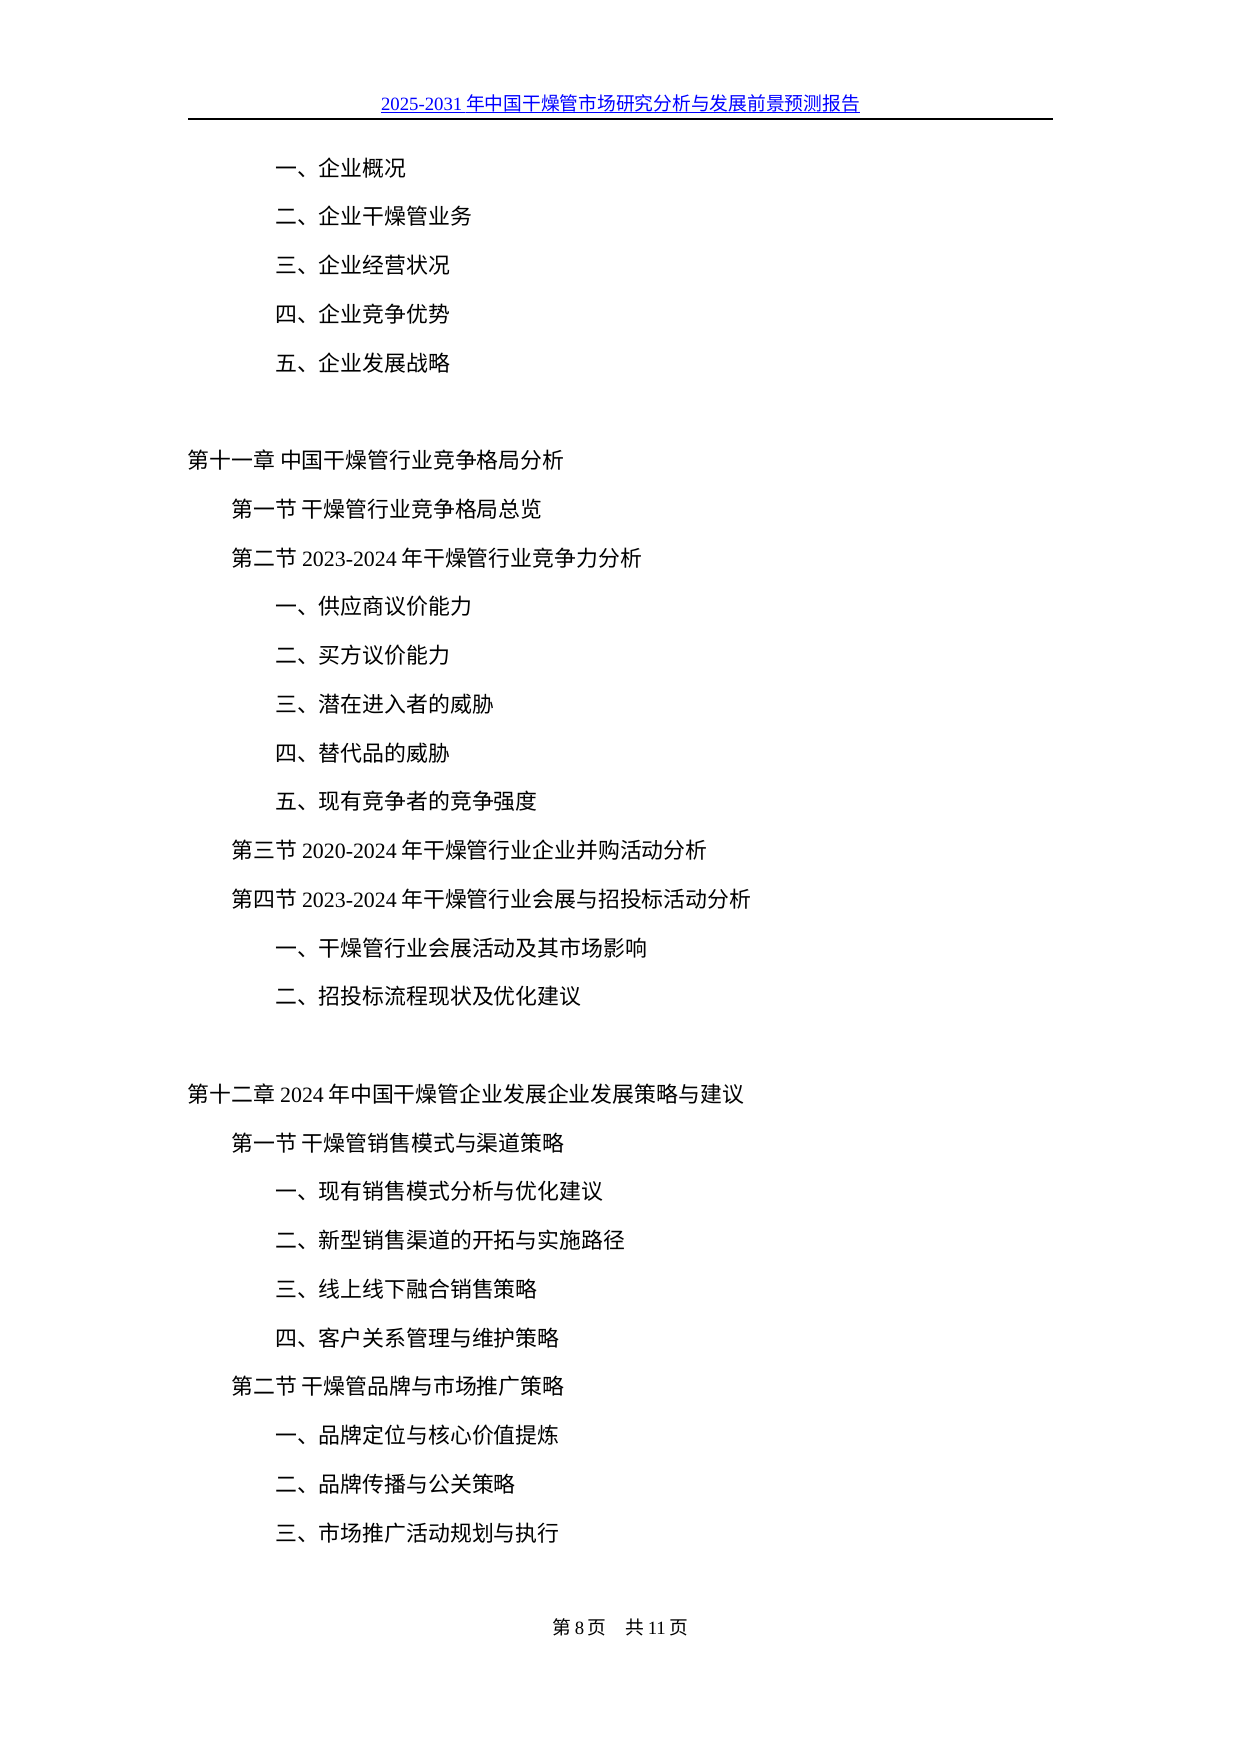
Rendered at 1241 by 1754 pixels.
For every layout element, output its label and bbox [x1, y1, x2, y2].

text [187, 150, 1053, 1548]
